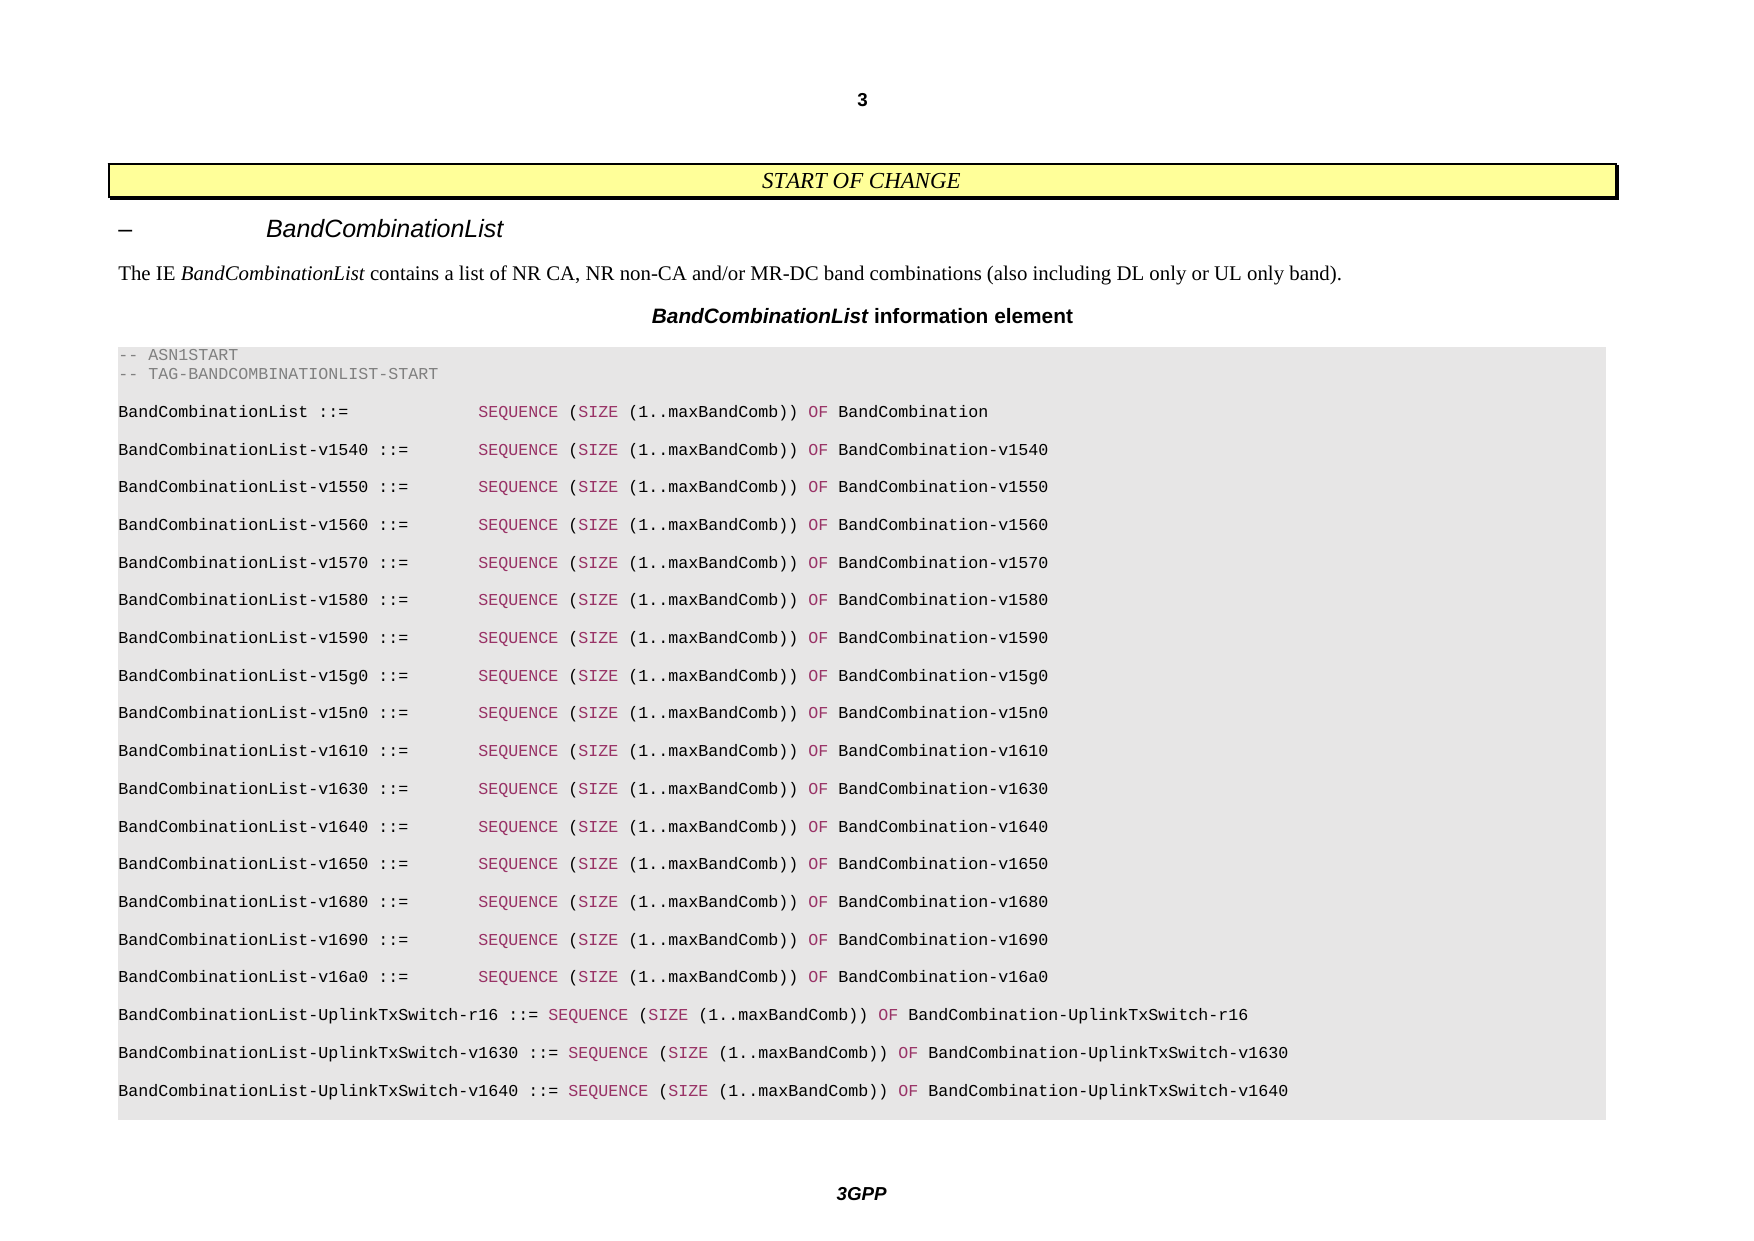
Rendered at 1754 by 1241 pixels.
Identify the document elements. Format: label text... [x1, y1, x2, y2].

text BandCombinationList information element [118, 304, 1606, 328]
text BandCombinationList-v1640 ::= SEQUENCE (SIZE (1..maxBandComb)) OF BandCombination-v1640 [118, 818, 1606, 837]
text BandCombinationList-v15g0 ::= SEQUENCE (SIZE (1..maxBandComb)) OF BandCombination-v15g0 [118, 667, 1606, 686]
text BandCombinationList-v1610 ::= SEQUENCE (SIZE (1..maxBandComb)) OF BandCombination-v1610 [118, 743, 1606, 762]
text BandCombinationList-v1650 ::= SEQUENCE (SIZE (1..maxBandComb)) OF BandCombination-v1650 [118, 856, 1606, 875]
text The IE BandCombinationList contains a list of NR CA, NR non-CA and/or MR-DC band combinations (also including DL only or UL only band). [118, 261, 1606, 285]
text BandCombinationList-v1690 ::= SEQUENCE (SIZE (1..maxBandComb)) OF BandCombination-v1690 [118, 931, 1606, 950]
text BandCombinationList-v15n0 ::= SEQUENCE (SIZE (1..maxBandComb)) OF BandCombination-v15n0 [118, 705, 1606, 724]
text BandCombinationList-v1590 ::= SEQUENCE (SIZE (1..maxBandComb)) OF BandCombination-v1590 [118, 630, 1606, 648]
text BandCombinationList-v1560 ::= SEQUENCE (SIZE (1..maxBandComb)) OF BandCombination-v1560 [118, 517, 1606, 535]
text BandCombinationList-UplinkTxSwitch-v1640 ::= SEQUENCE (SIZE (1..maxBandComb)) OF BandCombination-UplinkTxSwitch-v1640 [118, 1082, 1606, 1101]
text BandCombinationList-v16a0 ::= SEQUENCE (SIZE (1..maxBandComb)) OF BandCombination-v16a0 [118, 969, 1606, 988]
text BandCombinationList-v1550 ::= SEQUENCE (SIZE (1..maxBandComb)) OF BandCombination-v1550 [118, 479, 1606, 498]
text BandCombinationList-v1630 ::= SEQUENCE (SIZE (1..maxBandComb)) OF BandCombination-v1630 [118, 781, 1606, 799]
text BandCombinationList ::= SEQUENCE (SIZE (1..maxBandComb)) OF BandCombination [118, 403, 1606, 422]
text -- ASN1START [118, 347, 1606, 366]
text BandCombinationList-UplinkTxSwitch-v1630 ::= SEQUENCE (SIZE (1..maxBandComb)) OF BandCombination-UplinkTxSwitch-v1630 [118, 1044, 1606, 1063]
text BandCombinationList-v1570 ::= SEQUENCE (SIZE (1..maxBandComb)) OF BandCombination-v1570 [118, 554, 1606, 573]
text BandCombinationList-v1680 ::= SEQUENCE (SIZE (1..maxBandComb)) OF BandCombination-v1680 [118, 894, 1606, 912]
text BandCombinationList-UplinkTxSwitch-r16 ::= SEQUENCE (SIZE (1..maxBandComb)) OF BandCombination-UplinkTxSwitch-r16 [118, 1007, 1606, 1026]
text BandCombinationList-v1580 ::= SEQUENCE (SIZE (1..maxBandComb)) OF BandCombination-v1580 [118, 592, 1606, 611]
subtitle – BandCombinationList [118, 214, 1606, 243]
text BandCombinationList-v1540 ::= SEQUENCE (SIZE (1..maxBandComb)) OF BandCombination-v1540 [118, 441, 1606, 460]
text -- TAG-BANDCOMBINATIONLIST-START [118, 366, 1606, 384]
text START OF CHANGE [110, 165, 1615, 196]
